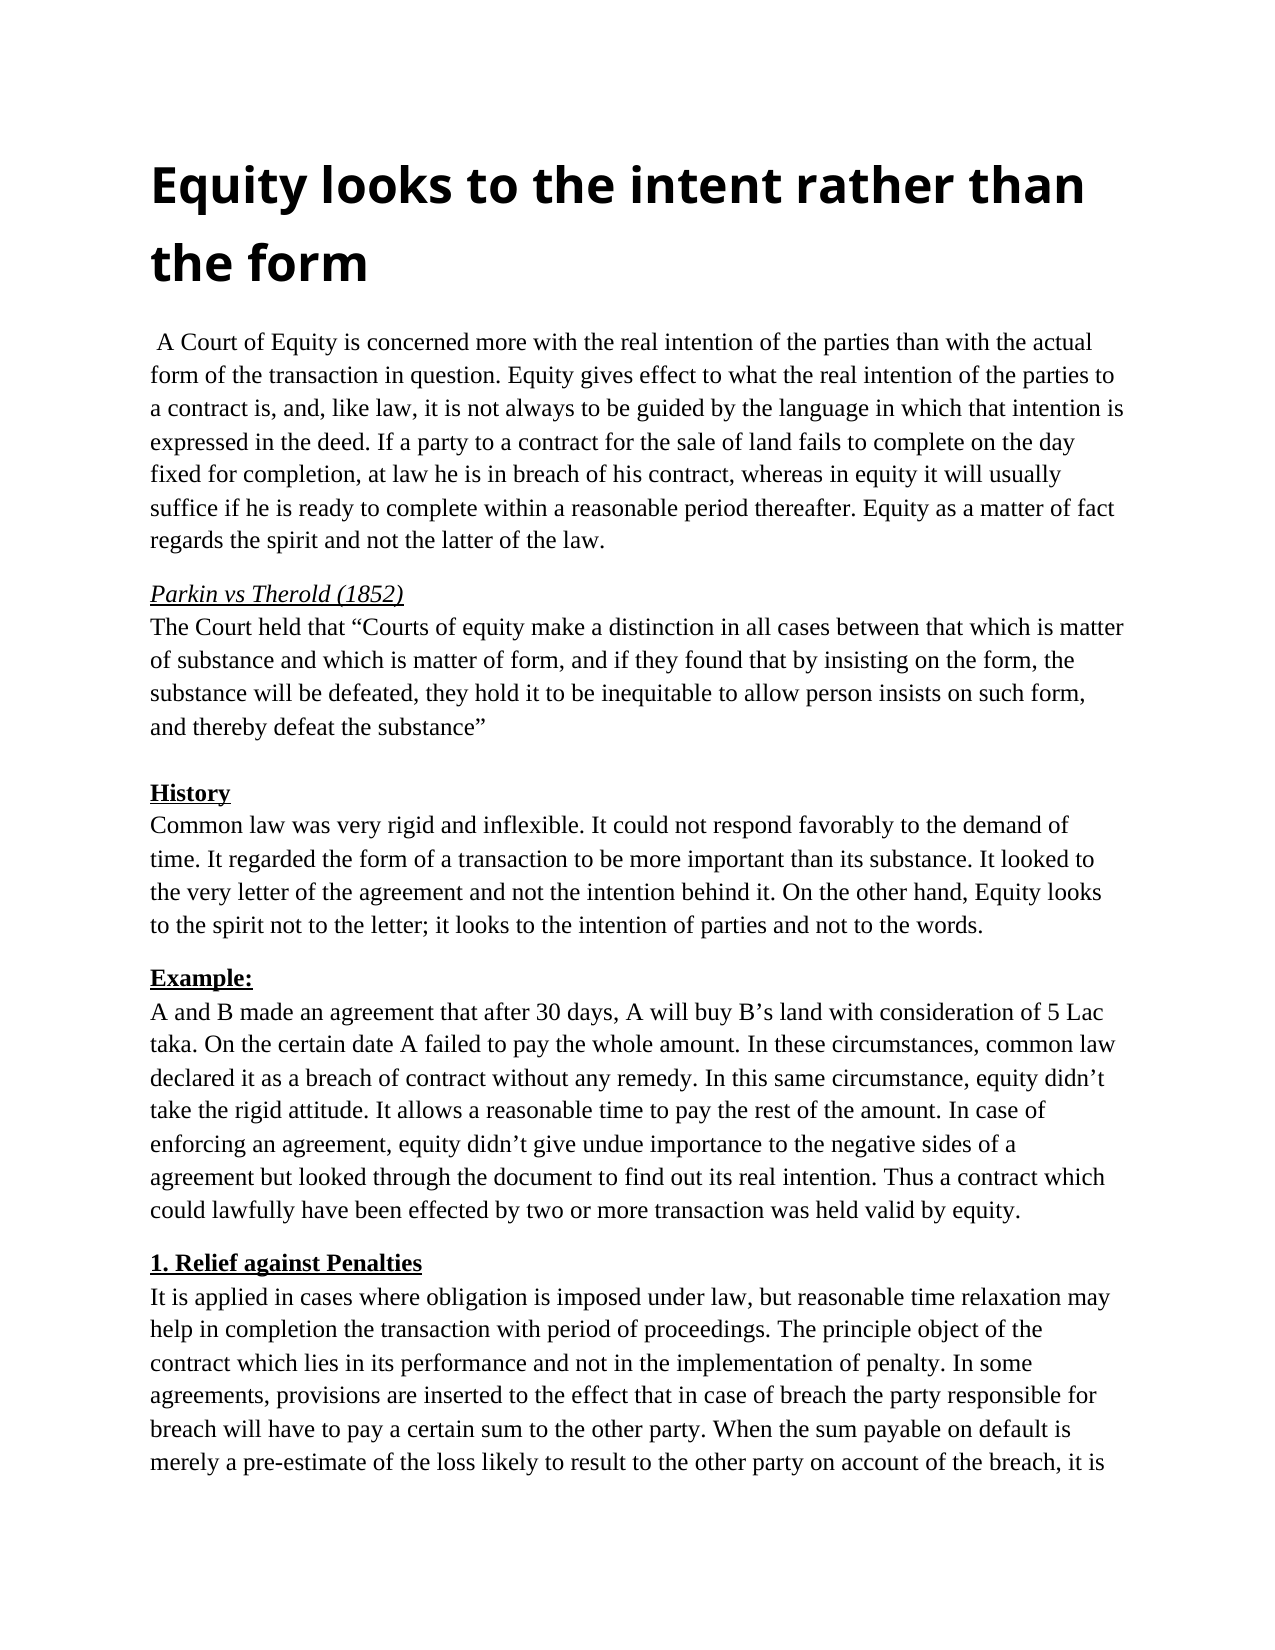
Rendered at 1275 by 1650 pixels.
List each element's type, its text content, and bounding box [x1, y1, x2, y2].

text Parkin vs Therold (1852) The Court held that “Courts of equity make a distinction in all cases between that which is matter of substance and which is matter of form, and if they found that by insisting on the form, the substance will be defeated, they hold it to be inequitable to allow person insists on such form, and thereby defeat the substance” History Common law was very rigid and inflexible. It could not respond favorably to the demand of time. It regarded the form of a transaction to be more important than its substance. It looked to the very letter of the agreement and not the intention behind it. On the other hand, Equity looks to the spirit not to the letter; it looks to the intention of parties and not to the words. [150, 579, 1125, 938]
text A Court of Equity is concerned more with the real intention of the parties than with the actual form of the transaction in question. Equity gives effect to what the real intention of the parties to a contract is, and, like law, it is not always to be guided by the language in which that intention is expressed in the deed. If a party to a contract for the sale of land fails to complete on the day fixed for completion, at law he is in breach of his contract, whereas in equity it will usually suffice if he is ready to complete within a reasonable period thereafter. Equity as a matter of fact regards the spirit and not the latter of the law. [150, 327, 1125, 554]
text Equity looks to the intent rather than the form [150, 150, 1125, 296]
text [150, 1248, 1125, 1475]
text Example: A and B made an agreement that after 30 days, A will buy B’s land with consideration of 5 Lac taka. On the certain date A failed to pay the whole amount. In these circumstances, common law declared it as a breach of contract without any remedy. In this same circumstance, equity didn’t take the rigid attitude. It allows a reasonable time to pay the rest of the amount. In case of enforcing an agreement, equity didn’t give undue importance to the negative sides of a agreement but looked through the document to find out its real intention. Thus a contract which could lawfully have been effected by two or more transaction was held valid by equity. [150, 963, 1125, 1223]
